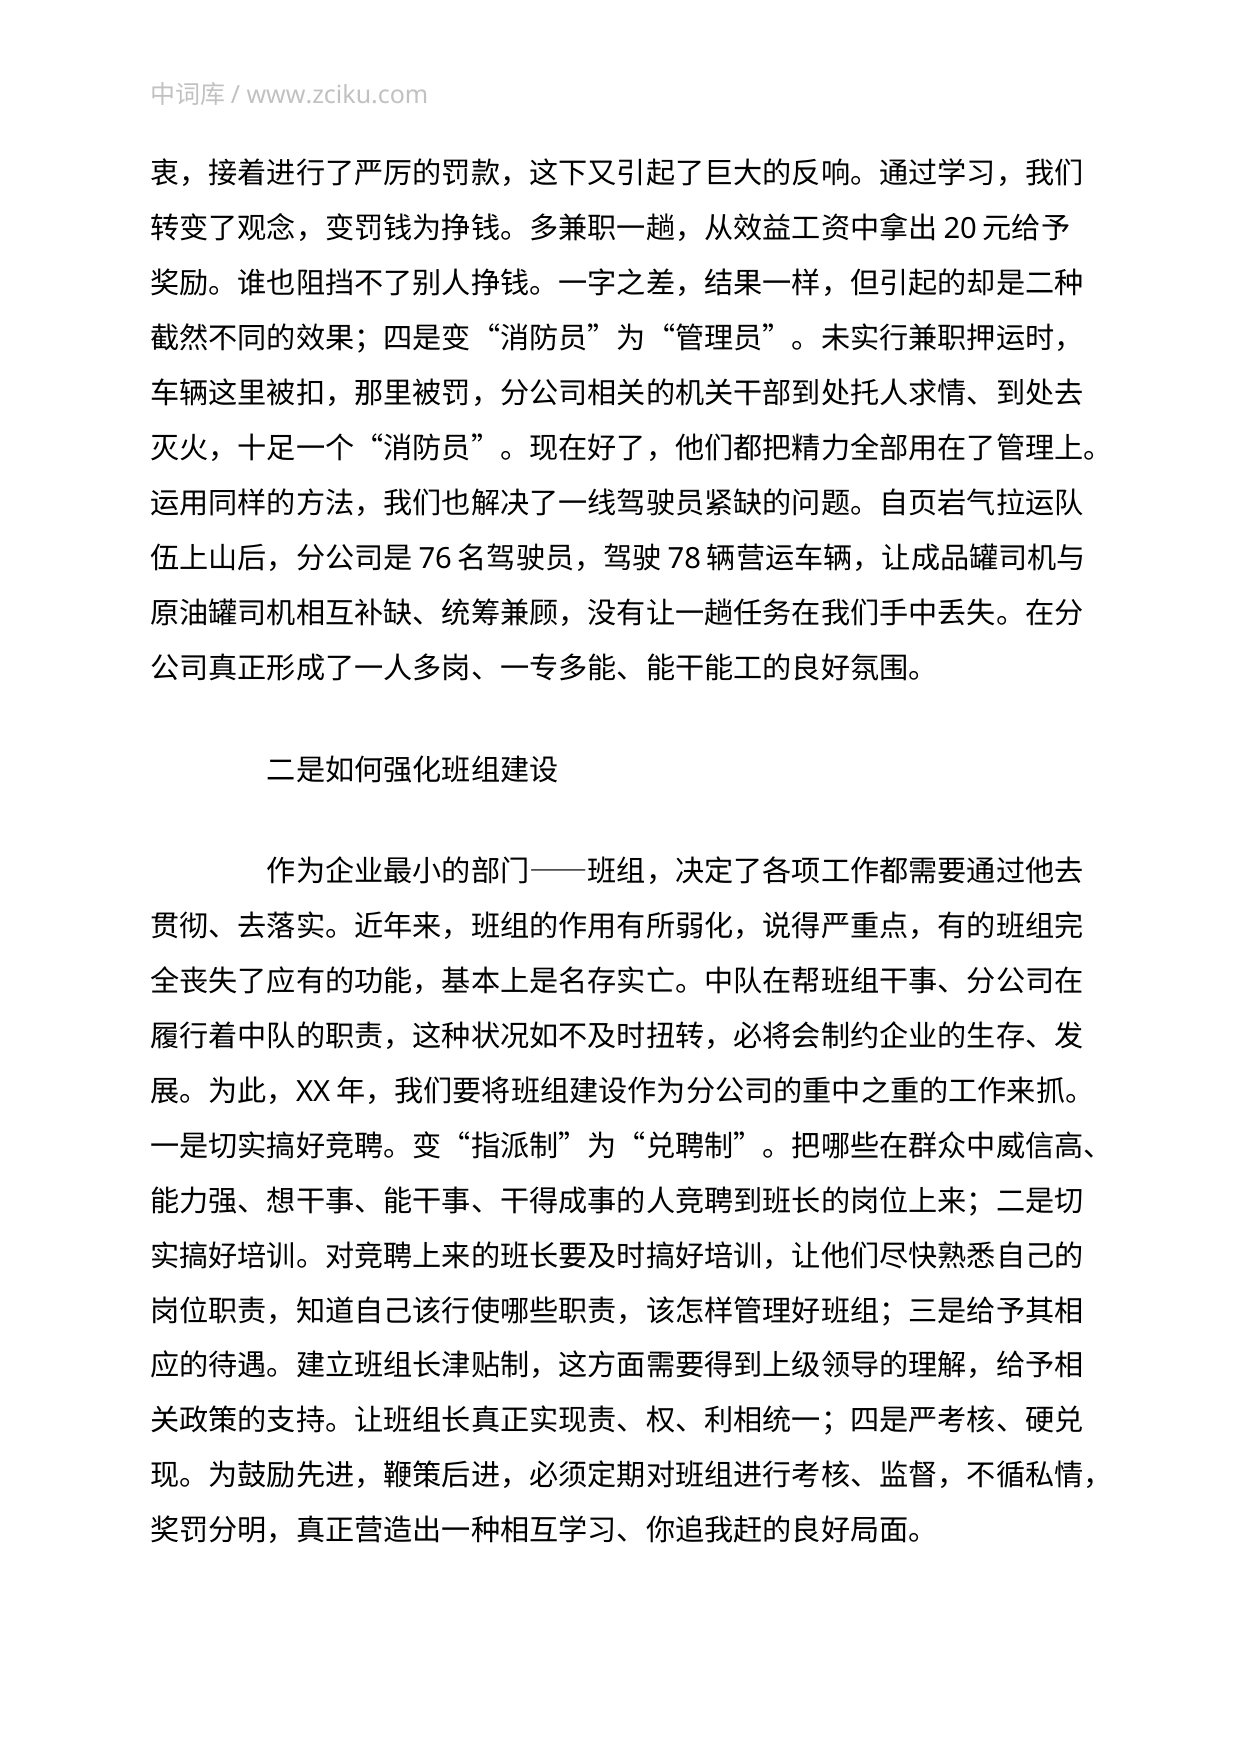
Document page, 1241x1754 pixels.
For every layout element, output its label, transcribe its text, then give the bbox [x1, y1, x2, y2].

text 作为企业最小的部门——班组，决定了各项工作都需要通过他去贯彻、去落实。近年来，班组的作用有所弱化，说得严重点，有的班组完全丧失了应有的功能，基本上是名存实亡。中队在帮班组干事、分公司在履行着中队的职责，这种状况如不及时扭转，必将会制约企业的生存、发展。为此，XX年，我们要将班组建设作为分公司的重中之重的工作来抓。一是切实搞好竞聘。变“指派制”为“兑聘制”。把哪些在群众中威信高、能力强、想干事、能干事、干得成事的人竞聘到班长的岗位上来；二是切实搞好培训。对竞聘上来的班长要及时搞好培训，让他们尽快熟悉自己的岗位职责，知道自己该行使哪些职责，该怎样管理好班组；三是给予其相应的待遇。建立班组长津贴制，这方面需要得到上级领导的理解，给予相关政策的支持。让班组长真正实现责、权、利相统一；四是严考核、硬兑现。为鼓励先进，鞭策后进，必须定期对班组进行考核、监督，不循私情，奖罚分明，真正营造出一种相互学习、你追我赶的良好局面。 [150, 848, 1090, 1549]
text 二是如何强化班组建设 [150, 746, 1090, 788]
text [150, 150, 1090, 687]
